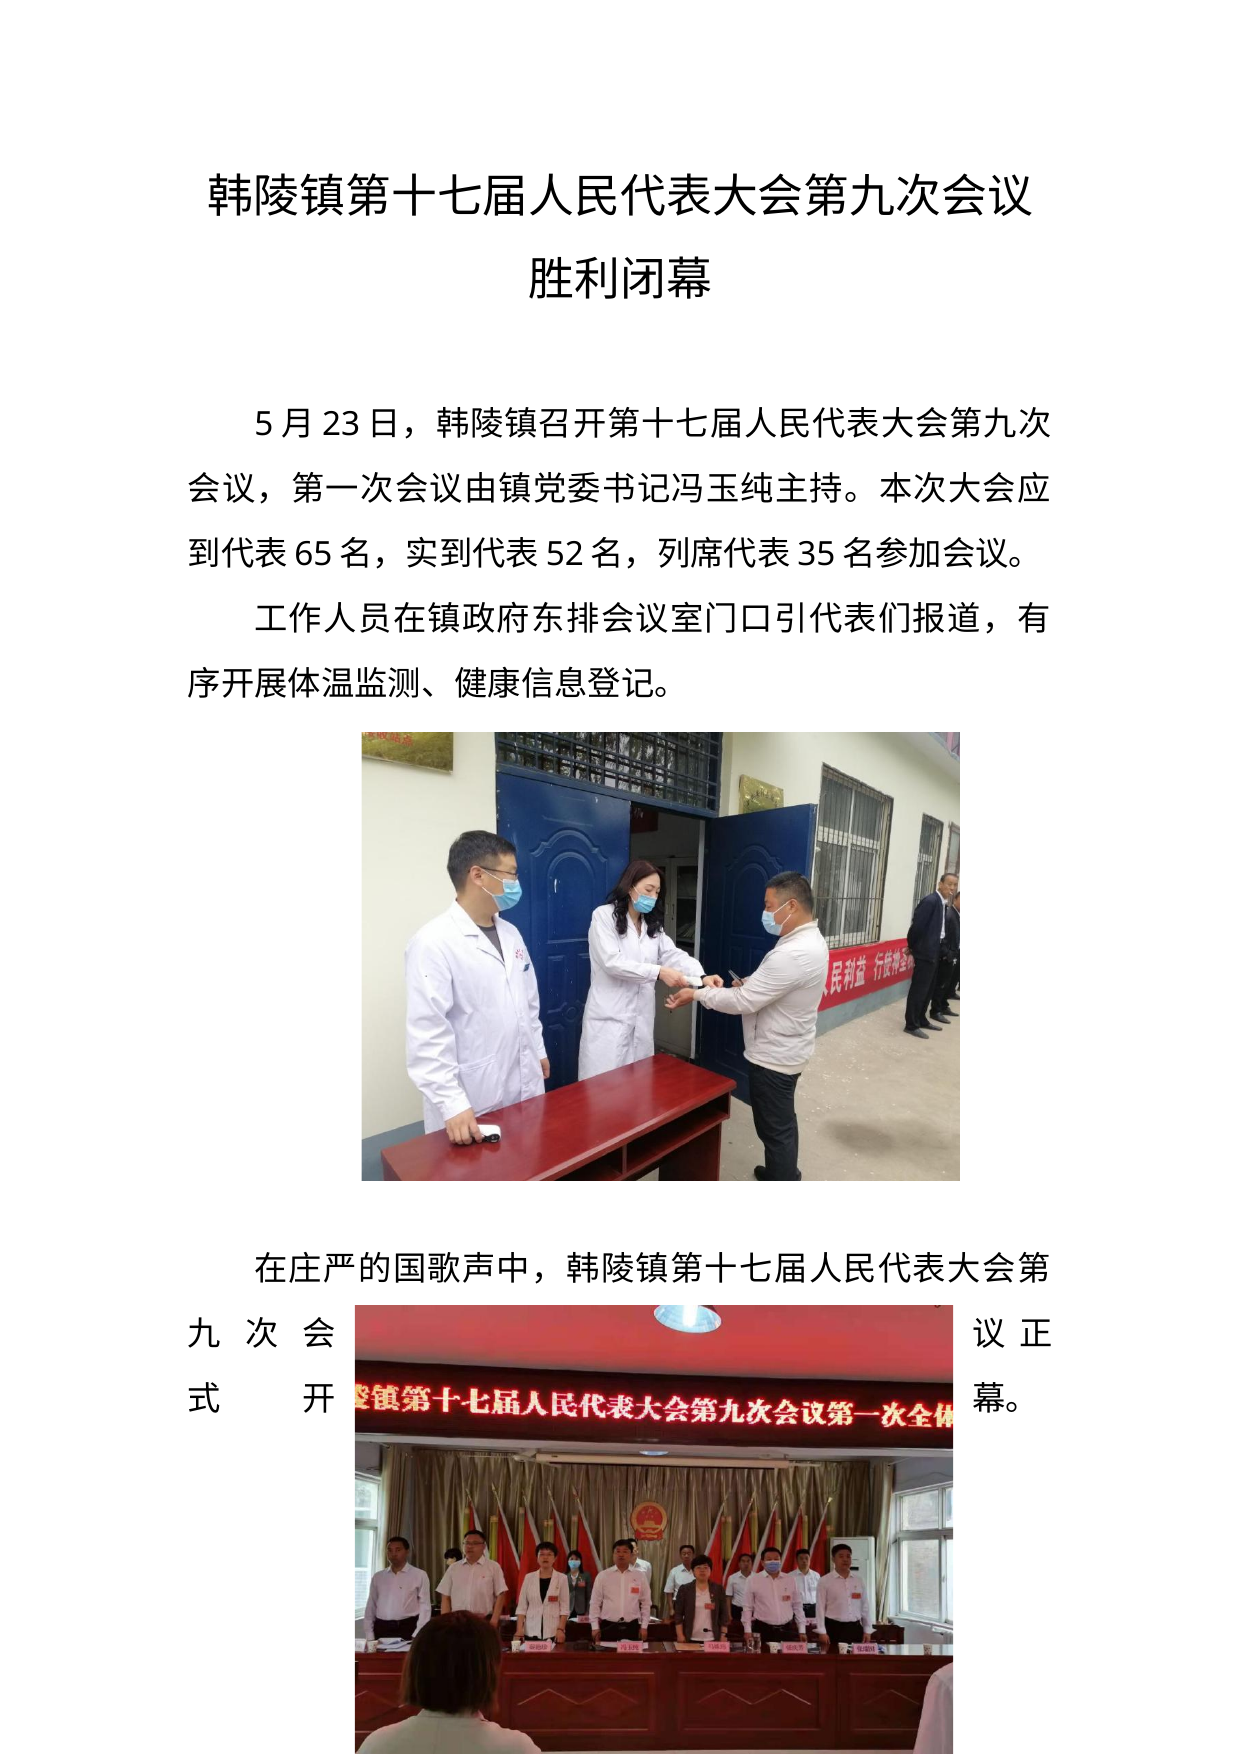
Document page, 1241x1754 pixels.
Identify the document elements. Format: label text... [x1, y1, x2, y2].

picture [354, 1305, 954, 1754]
text 5月23日，韩陵镇召开第十七届人民代表大会第九次会议，第一次会议由镇党委书记冯玉纯主持。本次大会应到代表65名，实到代表52名，列席代表35名参加会议。 [187, 389, 1053, 584]
text 在庄严的国歌声中，韩陵镇第十七届人民代表大会第九次会议正式开幕。 [187, 1234, 1053, 1429]
text 工作人员在镇政府东排会议室门口引代表们报道，有序开展体温监测、健康信息登记。 [187, 584, 1053, 714]
picture [361, 732, 960, 1181]
text 韩陵镇第十七届人民代表大会第九次会议胜利闭幕 [187, 162, 1053, 324]
